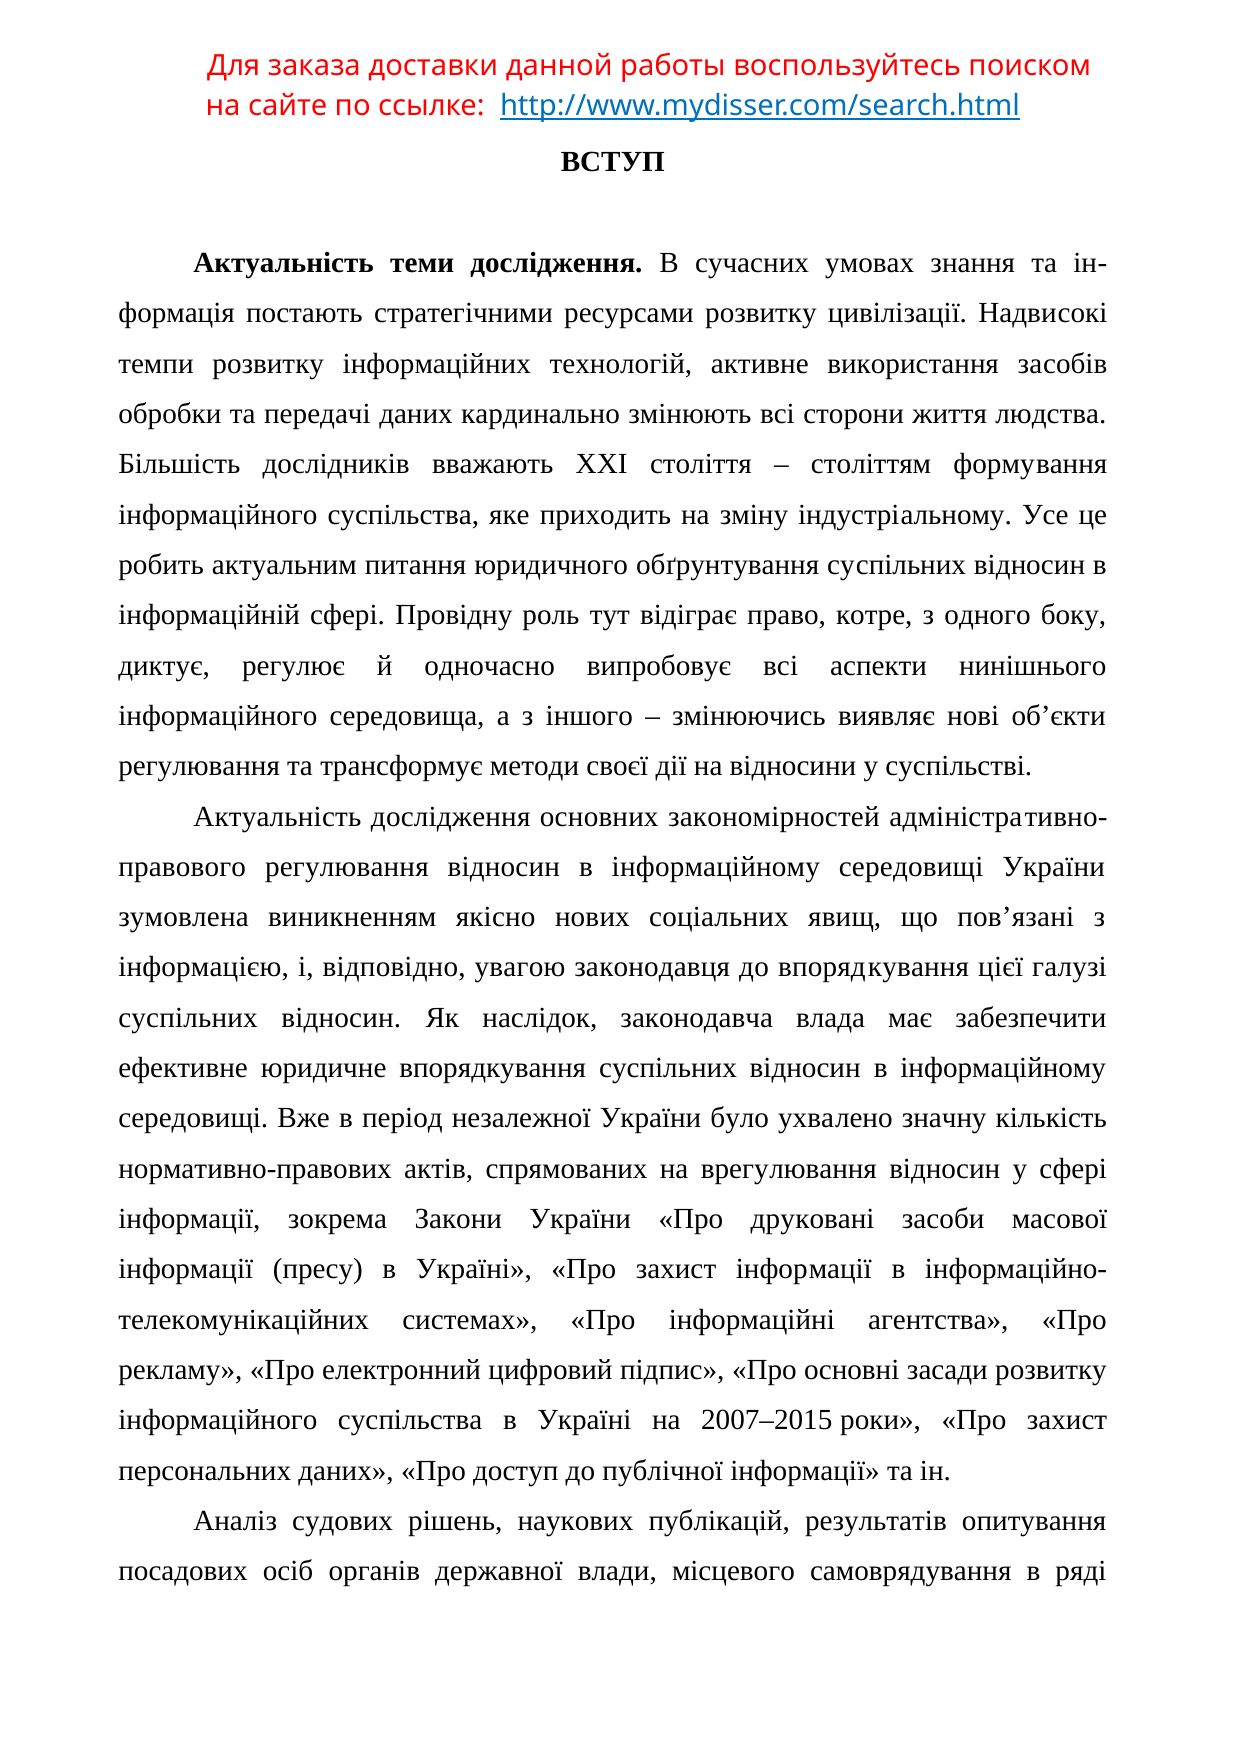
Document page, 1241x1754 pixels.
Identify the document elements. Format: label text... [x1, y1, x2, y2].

text Актуальність теми дослідження. В сучасних умовах знання та інформація постають стратегічними ресурсами розвитку цивілізації. Надвисокі темпи розвитку інформаційних технологій, активне використання засобів обробки та передачі даних кардинально змінюють всі сторони життя людства. Більшість дослідників вважають ХХІ століття – століттям формування інформаційного суспільства, яке приходить на зміну індустріальному. Усе це робить актуальним питання юридичного обґрунтування суспільних відносин в інформаційній сфері. Провідну роль тут відіграє право, котре, з одного боку, диктує, регулює й одночасно випробовує всі аспекти нинішнього інформаційного середовища, а з іншого – змінюючись виявляє нові об’єкти регулювання та трансформує методи своєї дії на відносини у суспільстві. [118, 245, 1107, 782]
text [118, 1503, 1107, 1587]
text Актуальність дослідження основних закономірностей адміністративно-правового регулювання відносин в інформаційному середовищі України зумовлена виникненням якісно нових соціальних явищ, що пов’язані з інформацією, і, відповідно, увагою законодавця до впорядкування цієї галузі суспільних відносин. Як наслідок, законодавча влада має забезпечити ефективне юридичне впорядкування суспільних відносин в інформаційному середовищі. Вже в період незалежної України було ухвалено значну кількість нормативно-правових актів, спрямованих на врегулювання відносин у сфері інформації, зокрема Закони України «Про друковані засоби масової інформації (пресу) в Україні», «Про захист інформації в інформаційно-телекомунікаційних системах», «Про інформаційні агентства», «Про рекламу», «Про електронний цифровий підпис», «Про основні засади розвитку інформаційного суспільства в Україні на 2007–2015 роки», «Про захист персональних даних», «Про доступ до публічної інформації» та ін. [118, 799, 1107, 1486]
text ВСТУП [118, 144, 1107, 178]
